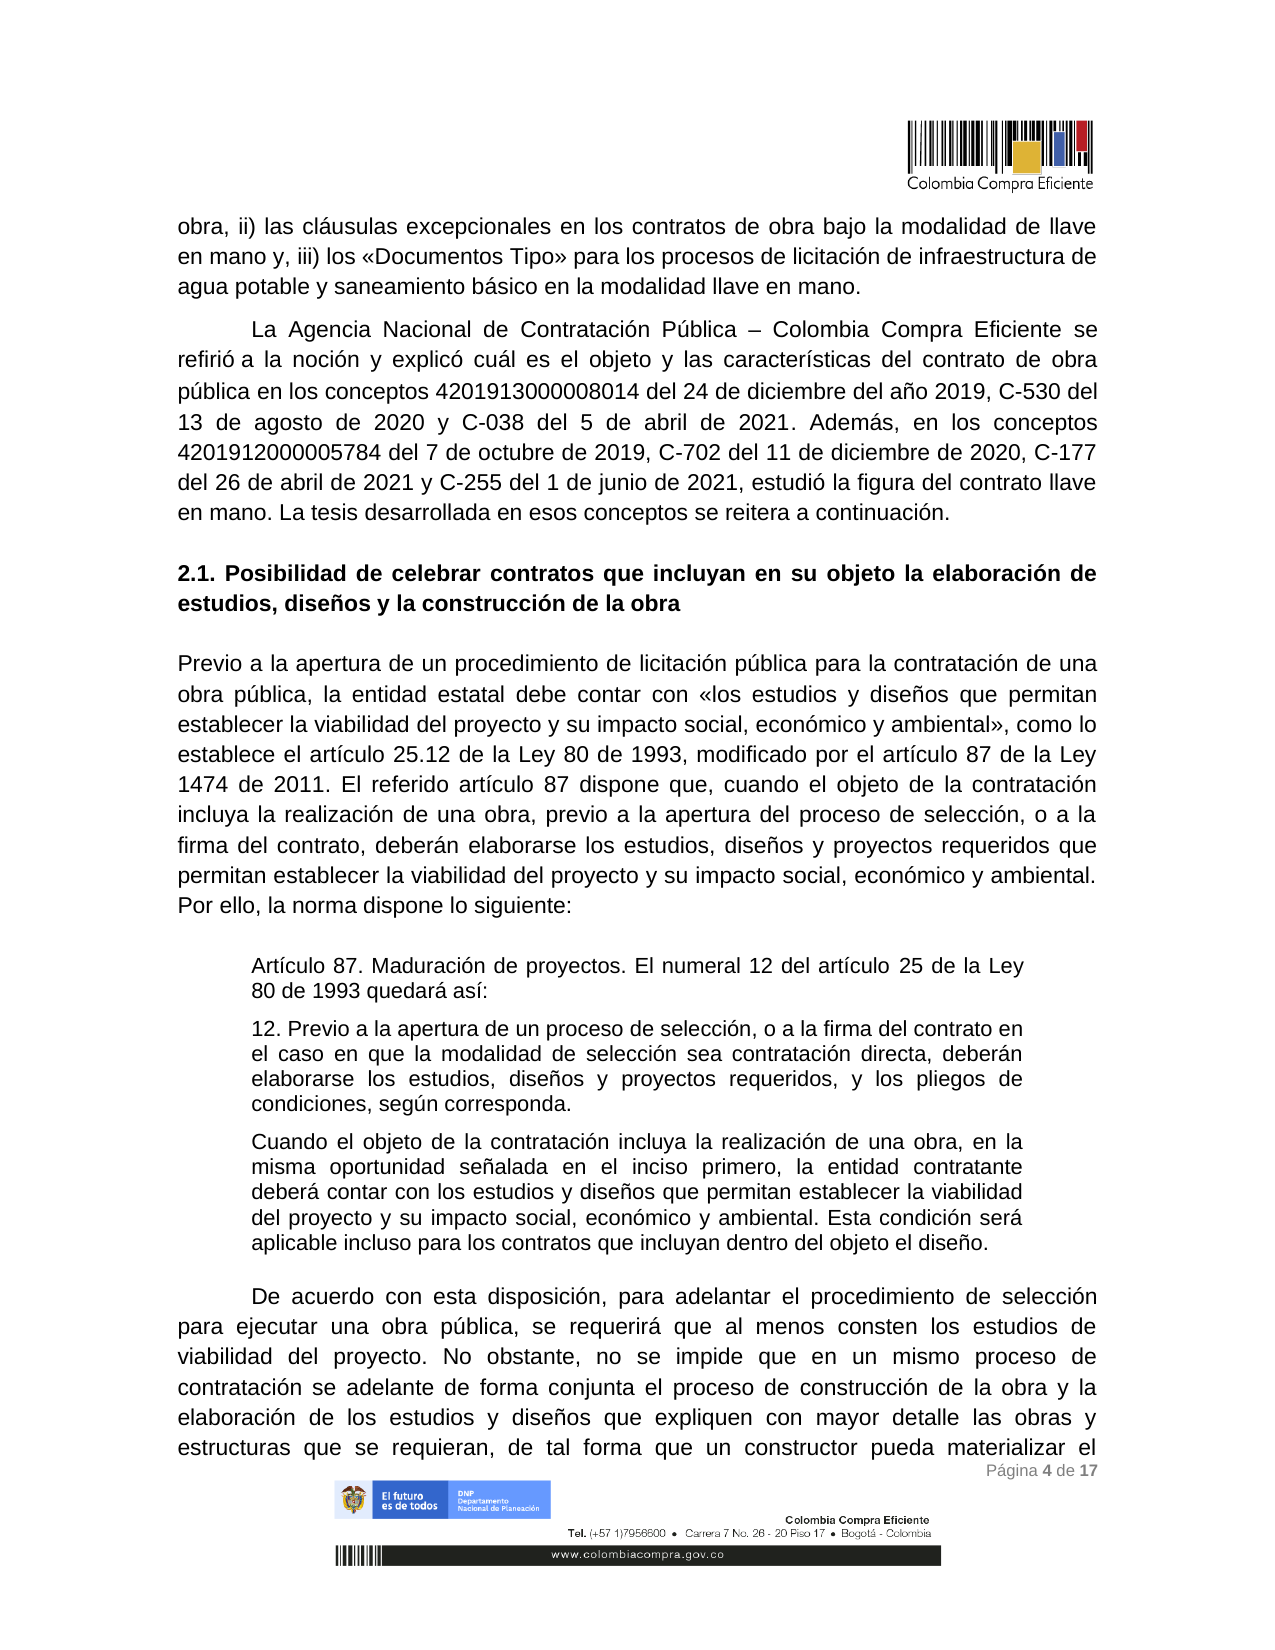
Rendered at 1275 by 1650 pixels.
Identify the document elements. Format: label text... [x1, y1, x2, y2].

text Cuando el objeto de la contratación incluya la realización de una obra, en la misma oportunidad señalada en el inciso primero, la entidad contratante deberá contar con los estudios y diseños que permitan establecer la viabilidad del proyecto y su impacto social, económico y ambiental. Esta condición será aplicable incluso para los contratos que incluyan dentro del objeto el diseño. [251, 1129, 1024, 1255]
text Previo a la apertura de un procedimiento de licitación pública para la contratación de una obra pública, la entidad estatal debe contar con «los estudios y diseños que permitan establecer la viabilidad del proyecto y su impacto social, económico y ambiental», como lo establece el artículo 25.12 de la Ley 80 de 1993, modificado por el artículo 87 de la Ley 1474 de 2011. El referido artículo 87 dispone que, cuando el objeto de la contratación incluya la realización de una obra, previo a la apertura del proceso de selección, o a la firma del contrato, deberán elaborarse los estudios, diseños y proyectos requeridos que permitan establecer la viabilidad del proyecto y su impacto social, económico y ambiental. Por ello, la norma dispone lo siguiente: [177, 650, 1098, 918]
text 2.1. Posibilidad de celebrar contratos que incluyan en su objeto la elaboración de estudios, diseños y la construcción de la obra [177, 560, 1098, 616]
text Artículo 87. Maduración de proyectos. El numeral 12 del artículo 25 de la Ley 80 de 1993 quedará así: [251, 952, 1024, 1003]
text 12. Previo a la apertura de un proceso de selección, o a la firma del contrato en el caso en que la modalidad de selección sea contratación directa, deberán elaborarse los estudios, diseños y proyectos requeridos, y los pliegos de condiciones, según corresponda. [251, 1015, 1024, 1116]
text La Agencia Nacional de Contratación Pública – Colombia Compra Eficiente se refirió a la noción y explicó cuál es el objeto y las características del contrato de obra pública en los conceptos 4201913000008014 del 24 de diciembre del año 2019, C-530 del 13 de agosto de 2020 y C-038 del 5 de abril de 2021. Además, en los conceptos 4201912000005784 del 7 de octubre de 2019, C-702 del 11 de diciembre de 2020, C-177 del 26 de abril de 2021 y C-255 del 1 de junio de 2021, estudió la figura del contrato llave en mano. La tesis desarrollada en esos conceptos se reitera a continuación. [177, 316, 1098, 526]
picture [899, 114, 1099, 196]
picture [334, 1480, 942, 1566]
